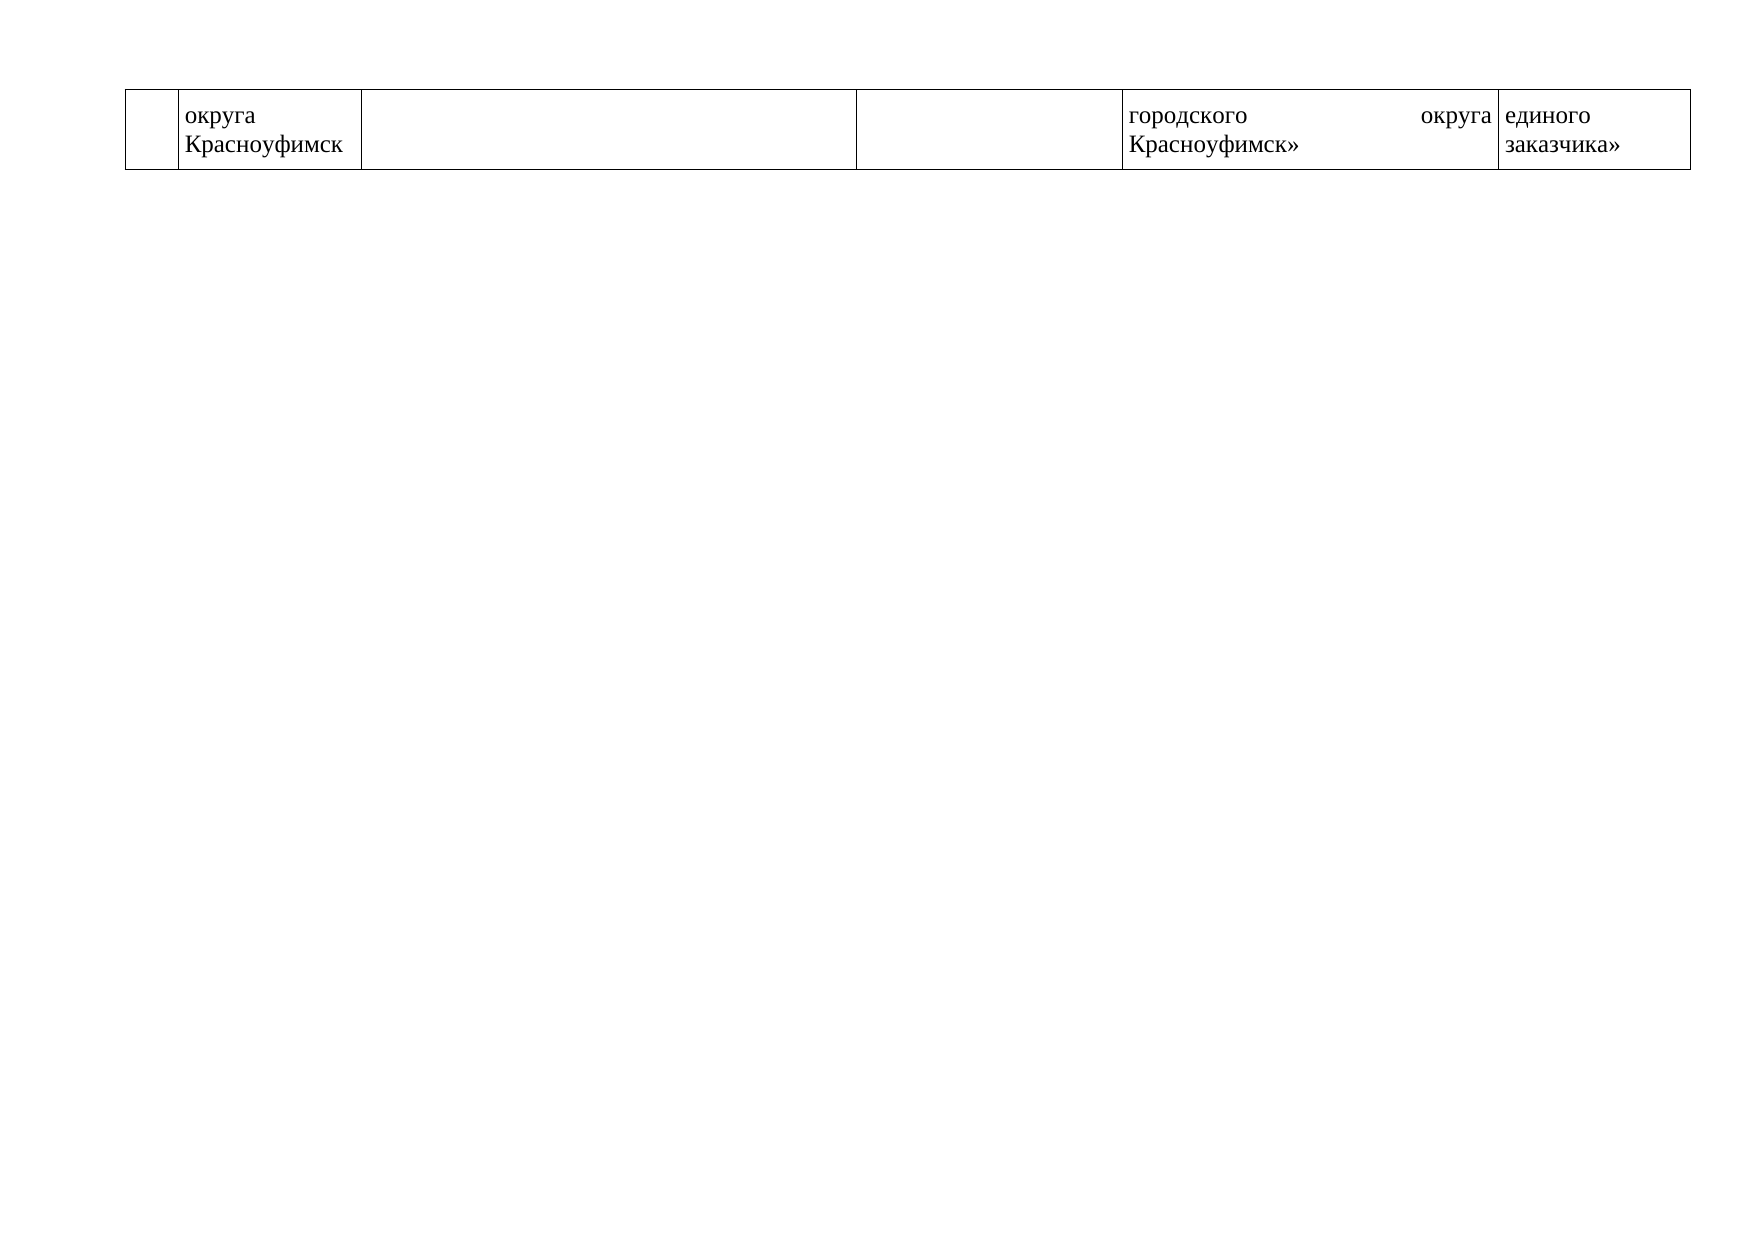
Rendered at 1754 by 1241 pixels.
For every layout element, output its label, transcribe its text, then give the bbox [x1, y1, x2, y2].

table_cell [857, 90, 1122, 168]
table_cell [179, 90, 361, 168]
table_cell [1499, 90, 1690, 168]
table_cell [362, 90, 856, 168]
table_cell 4 [126, 90, 178, 168]
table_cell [1123, 90, 1498, 168]
